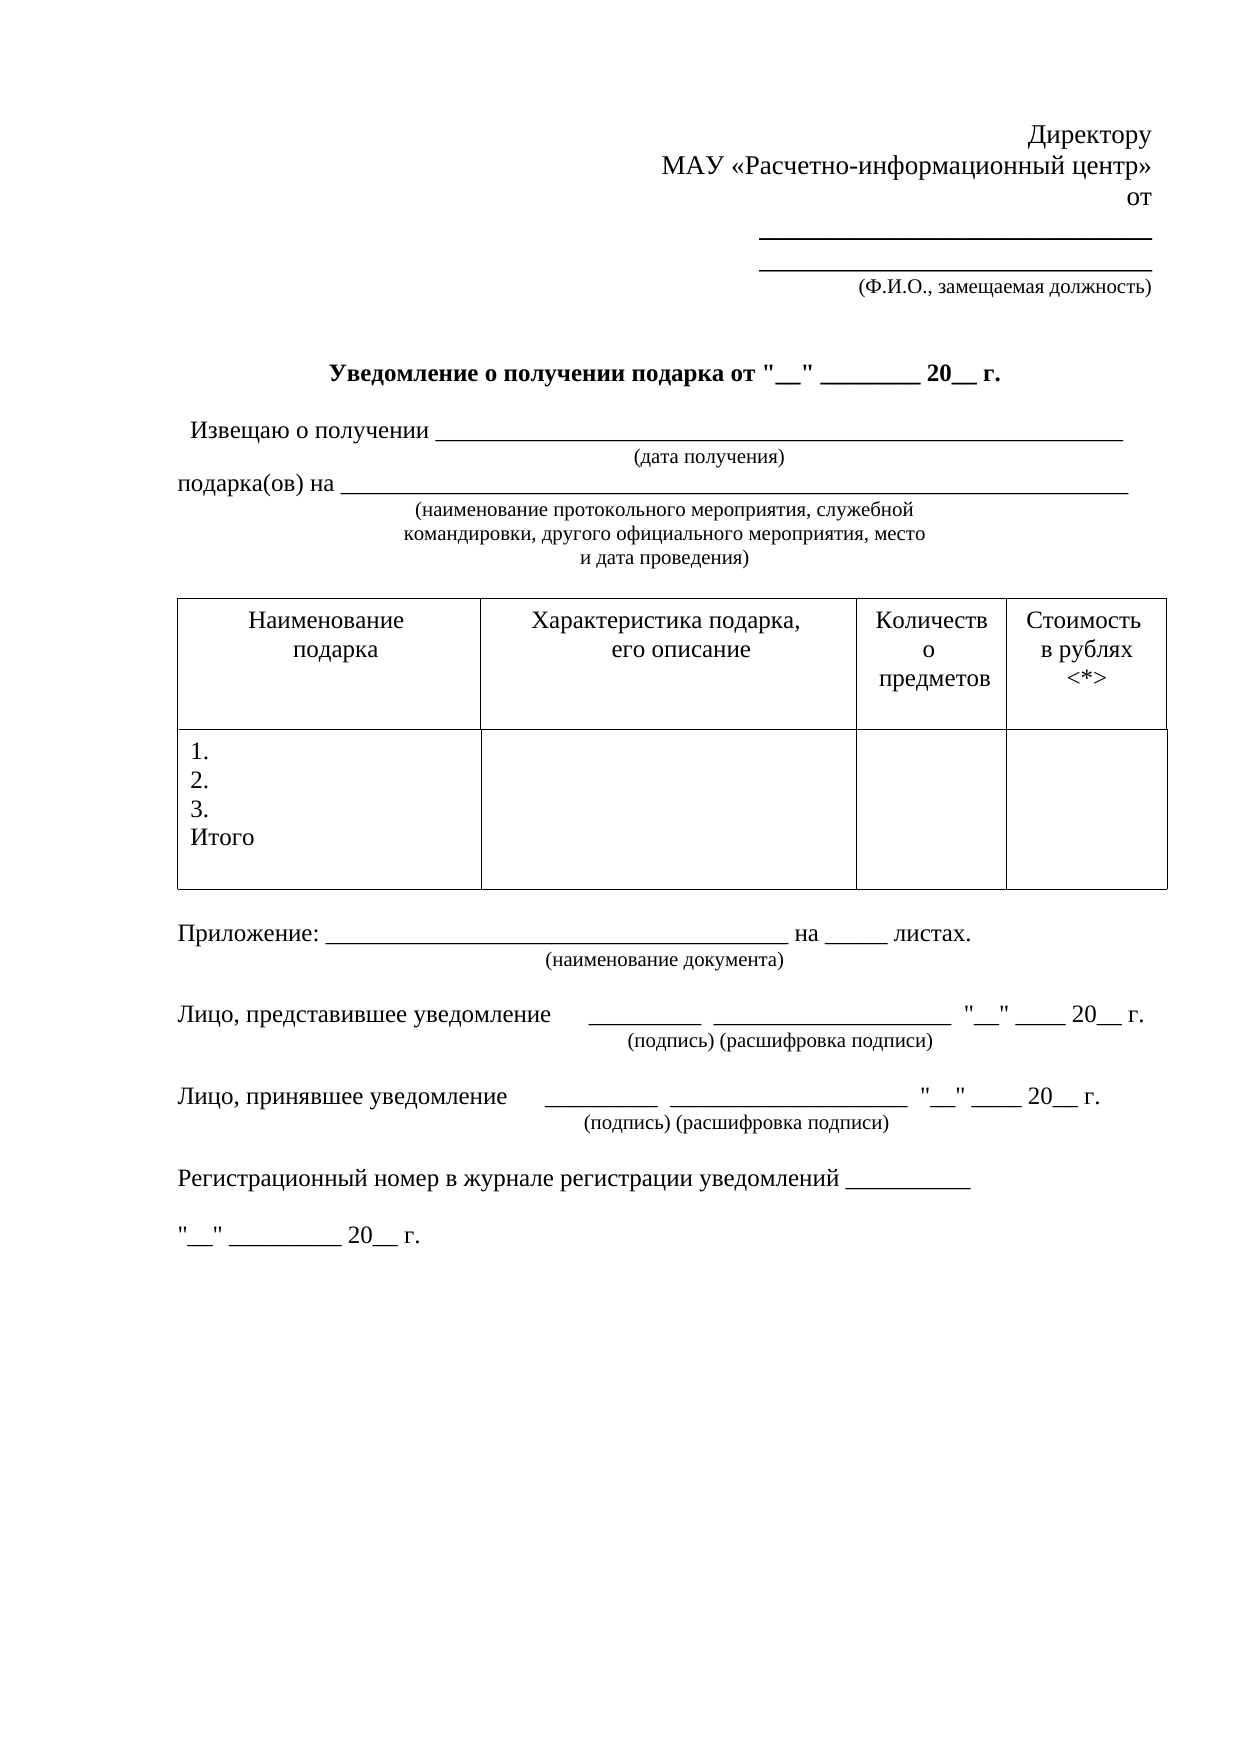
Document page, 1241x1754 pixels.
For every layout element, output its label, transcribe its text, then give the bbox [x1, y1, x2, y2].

table_cell [482, 730, 856, 889]
text Извещаю о получении _______________________________________________________ [177, 415, 1152, 444]
text (Ф.И.О., замещаемая должность) [635, 274, 1152, 298]
table_header Количество предметов [857, 599, 1006, 729]
text Приложение: _____________________________________ на _____ листах. [177, 918, 1152, 947]
text _____________________________ [646, 212, 1152, 243]
text _____________________________ [646, 243, 1152, 274]
table_cell [857, 730, 1006, 889]
text Директору [646, 118, 1152, 149]
text и дата проведения) [177, 545, 1152, 569]
table_header Стоимость в рублях <*> [1007, 599, 1166, 729]
text (подпись) (расшифровка подписи) [177, 1028, 1152, 1052]
text Лицо, принявшее уведомление _________ ___________________ "__" ____ 20__ г. [177, 1081, 1152, 1110]
text (наименование протокольного мероприятия, служебной [177, 497, 1152, 521]
text Регистрационный номер в журнале регистрации уведомлений __________ [177, 1163, 1152, 1191]
text (наименование документа) [177, 947, 1152, 971]
text командировки, другого официального мероприятия, место [177, 521, 1152, 545]
text Уведомление о получении подарка от "__" ________ 20__ г. [177, 358, 1152, 387]
table_cell [1007, 730, 1167, 889]
text (дата получения) [177, 444, 1152, 468]
table_cell 1. 2. 3. Итого [178, 730, 481, 889]
text "__" _________ 20__ г. [177, 1220, 1152, 1249]
table_header Наименование подарка [178, 599, 480, 729]
text подарка(ов) на _______________________________________________________________ [177, 468, 1152, 497]
text Лицо, представившее уведомление _________ ___________________ "__" ____ 20__ г. [177, 999, 1152, 1028]
table_header Характеристика подарка, его описание [481, 599, 856, 729]
text МАУ «Расчетно-информационный центр» [646, 149, 1152, 180]
text от [646, 180, 1152, 212]
text (подпись) (расшифровка подписи) [177, 1110, 1152, 1134]
